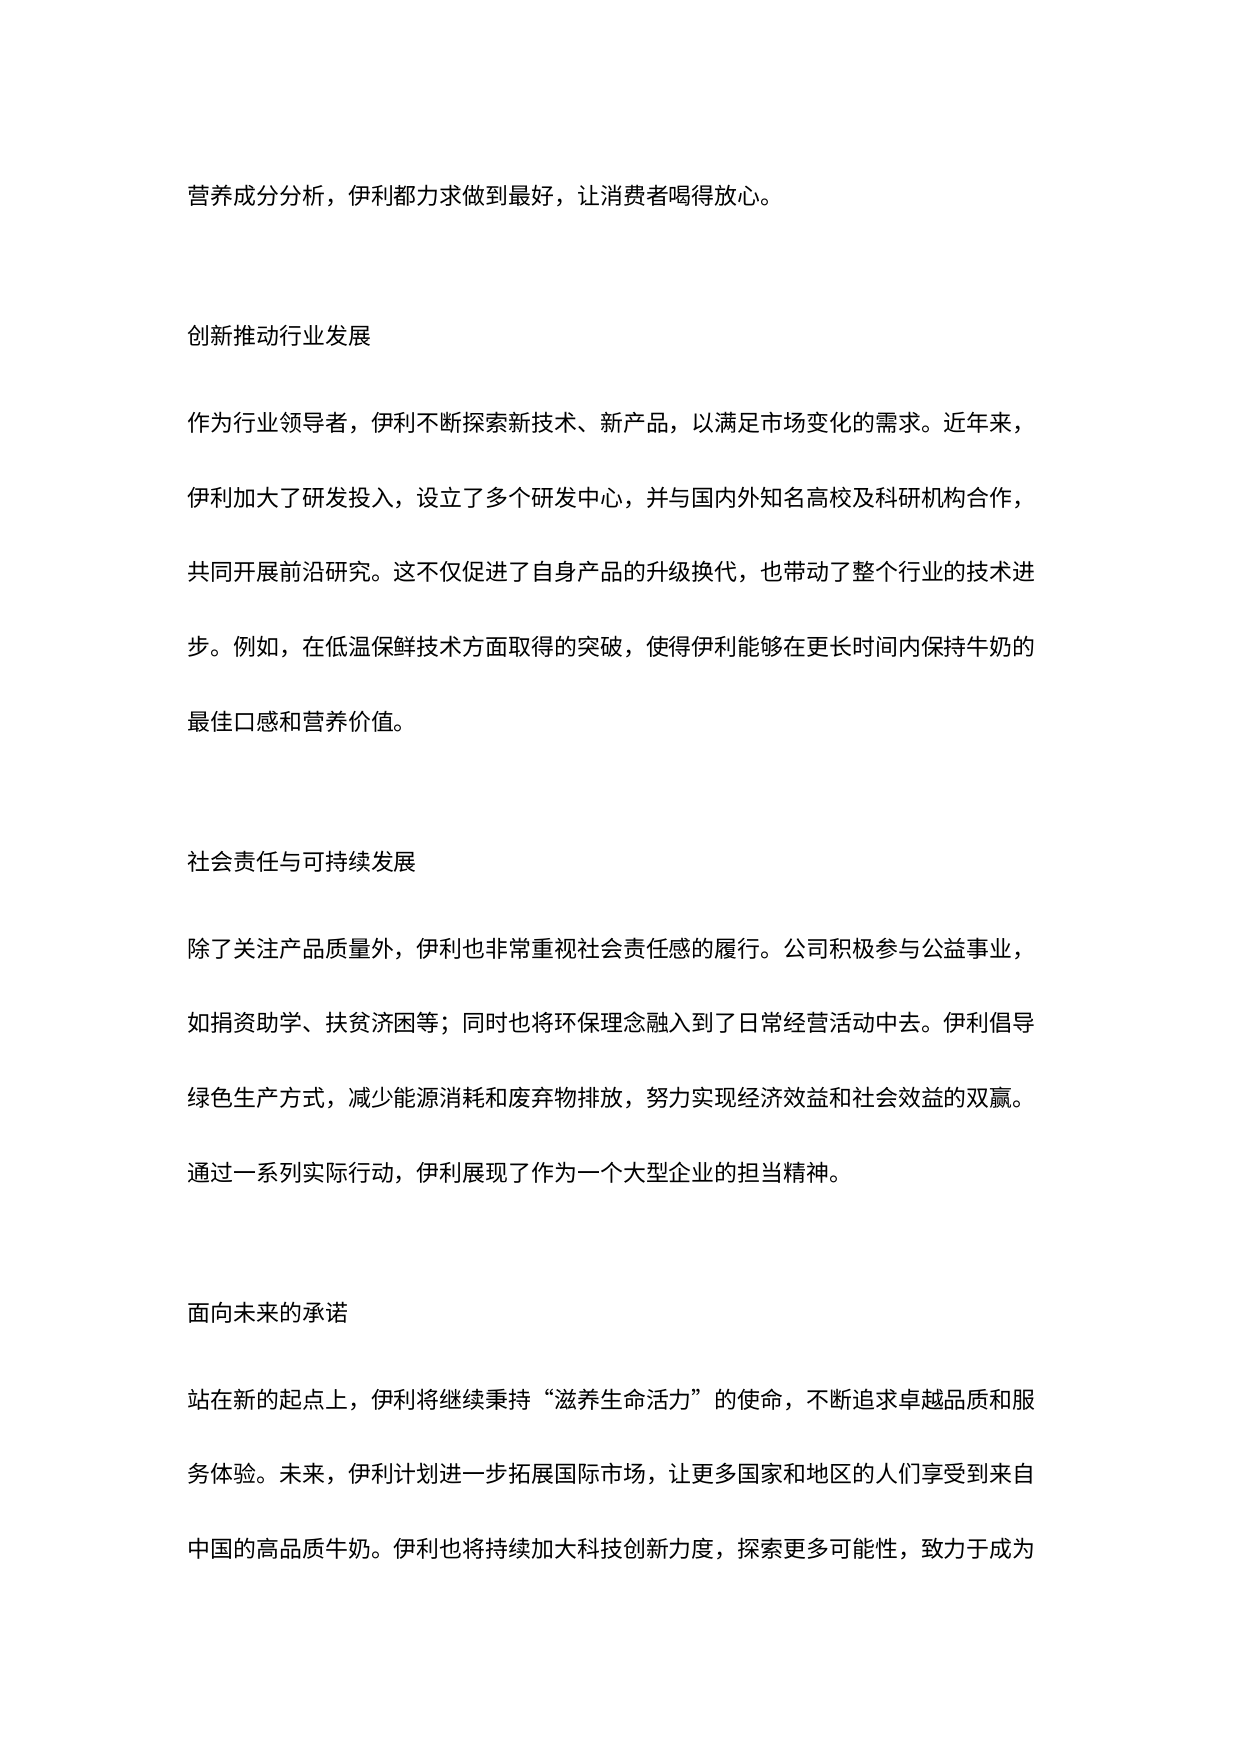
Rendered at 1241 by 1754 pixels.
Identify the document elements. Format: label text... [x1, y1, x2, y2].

text 作为行业领导者，伊利不断探索新技术、新产品，以满足市场变化的需求。近年来，伊利加大了研发投入，设立了多个研发中心，并与国内外知名高校及科研机构合作，共同开展前沿研究。这不仅促进了自身产品的升级换代，也带动了整个行业的技术进步。例如，在低温保鲜技术方面取得的突破，使得伊利能够在更长时间内保持牛奶的最佳口感和营养价值。 [187, 389, 1053, 753]
text 面向未来的承诺 [187, 1279, 1053, 1344]
text 创新推动行业发展 [187, 302, 1053, 367]
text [187, 162, 1053, 227]
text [187, 1366, 1053, 1580]
text 除了关注产品质量外，伊利也非常重视社会责任感的履行。公司积极参与公益事业，如捐资助学、扶贫济困等；同时也将环保理念融入到了日常经营活动中去。伊利倡导绿色生产方式，减少能源消耗和废弃物排放，努力实现经济效益和社会效益的双赢。通过一系列实际行动，伊利展现了作为一个大型企业的担当精神。 [187, 915, 1053, 1204]
text 社会责任与可持续发展 [187, 828, 1053, 893]
